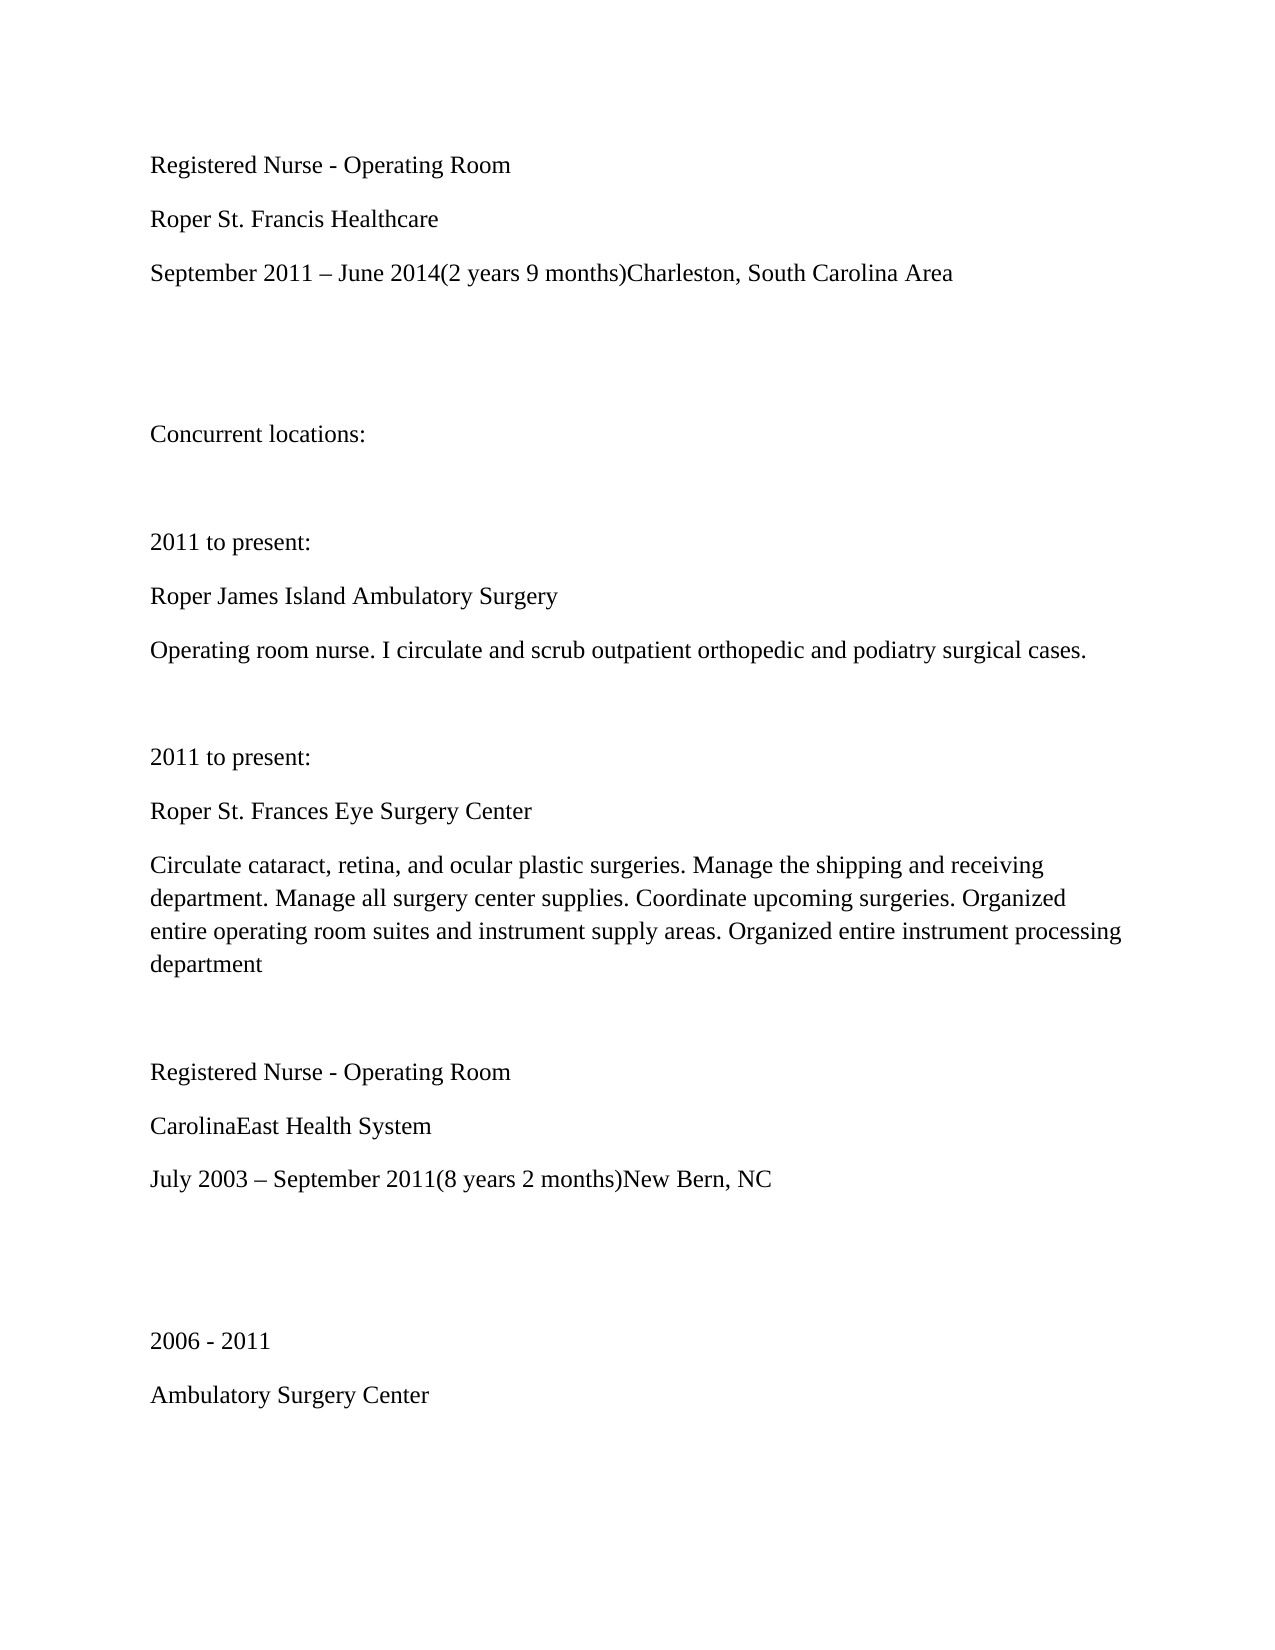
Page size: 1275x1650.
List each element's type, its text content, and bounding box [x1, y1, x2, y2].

text Ambulatory Surgery Center [150, 1380, 1125, 1409]
text Roper St. Frances Eye Surgery Center [150, 796, 1125, 825]
text 2011 to present: [150, 742, 1125, 771]
text Circulate cataract, retina, and ocular plastic surgeries. Manage the shipping and receiving department. Manage all surgery center supplies. Coordinate upcoming surgeries. Organized entire operating room suites and instrument supply areas. Organized entire instrument processing department [150, 850, 1125, 978]
text Registered Nurse - Operating Room [150, 1057, 1125, 1086]
text CarolinaEast Health System [150, 1111, 1125, 1139]
text 2006 - 2011 [150, 1326, 1125, 1355]
text Concurrent locations: [150, 419, 1125, 448]
text Operating room nurse. I circulate and scrub outpatient orthopedic and podiatry surgical cases. [150, 635, 1125, 663]
text September 2011 – June 2014(2 years 9 months)Charleston, South Carolina Area [150, 258, 1125, 286]
text 2011 to present: [150, 527, 1125, 556]
text Roper St. Francis Healthcare [150, 204, 1125, 233]
text July 2003 – September 2011(8 years 2 months)New Bern, NC [150, 1164, 1125, 1193]
text Roper James Island Ambulatory Surgery [150, 581, 1125, 609]
text Registered Nurse - Operating Room [150, 150, 1125, 179]
